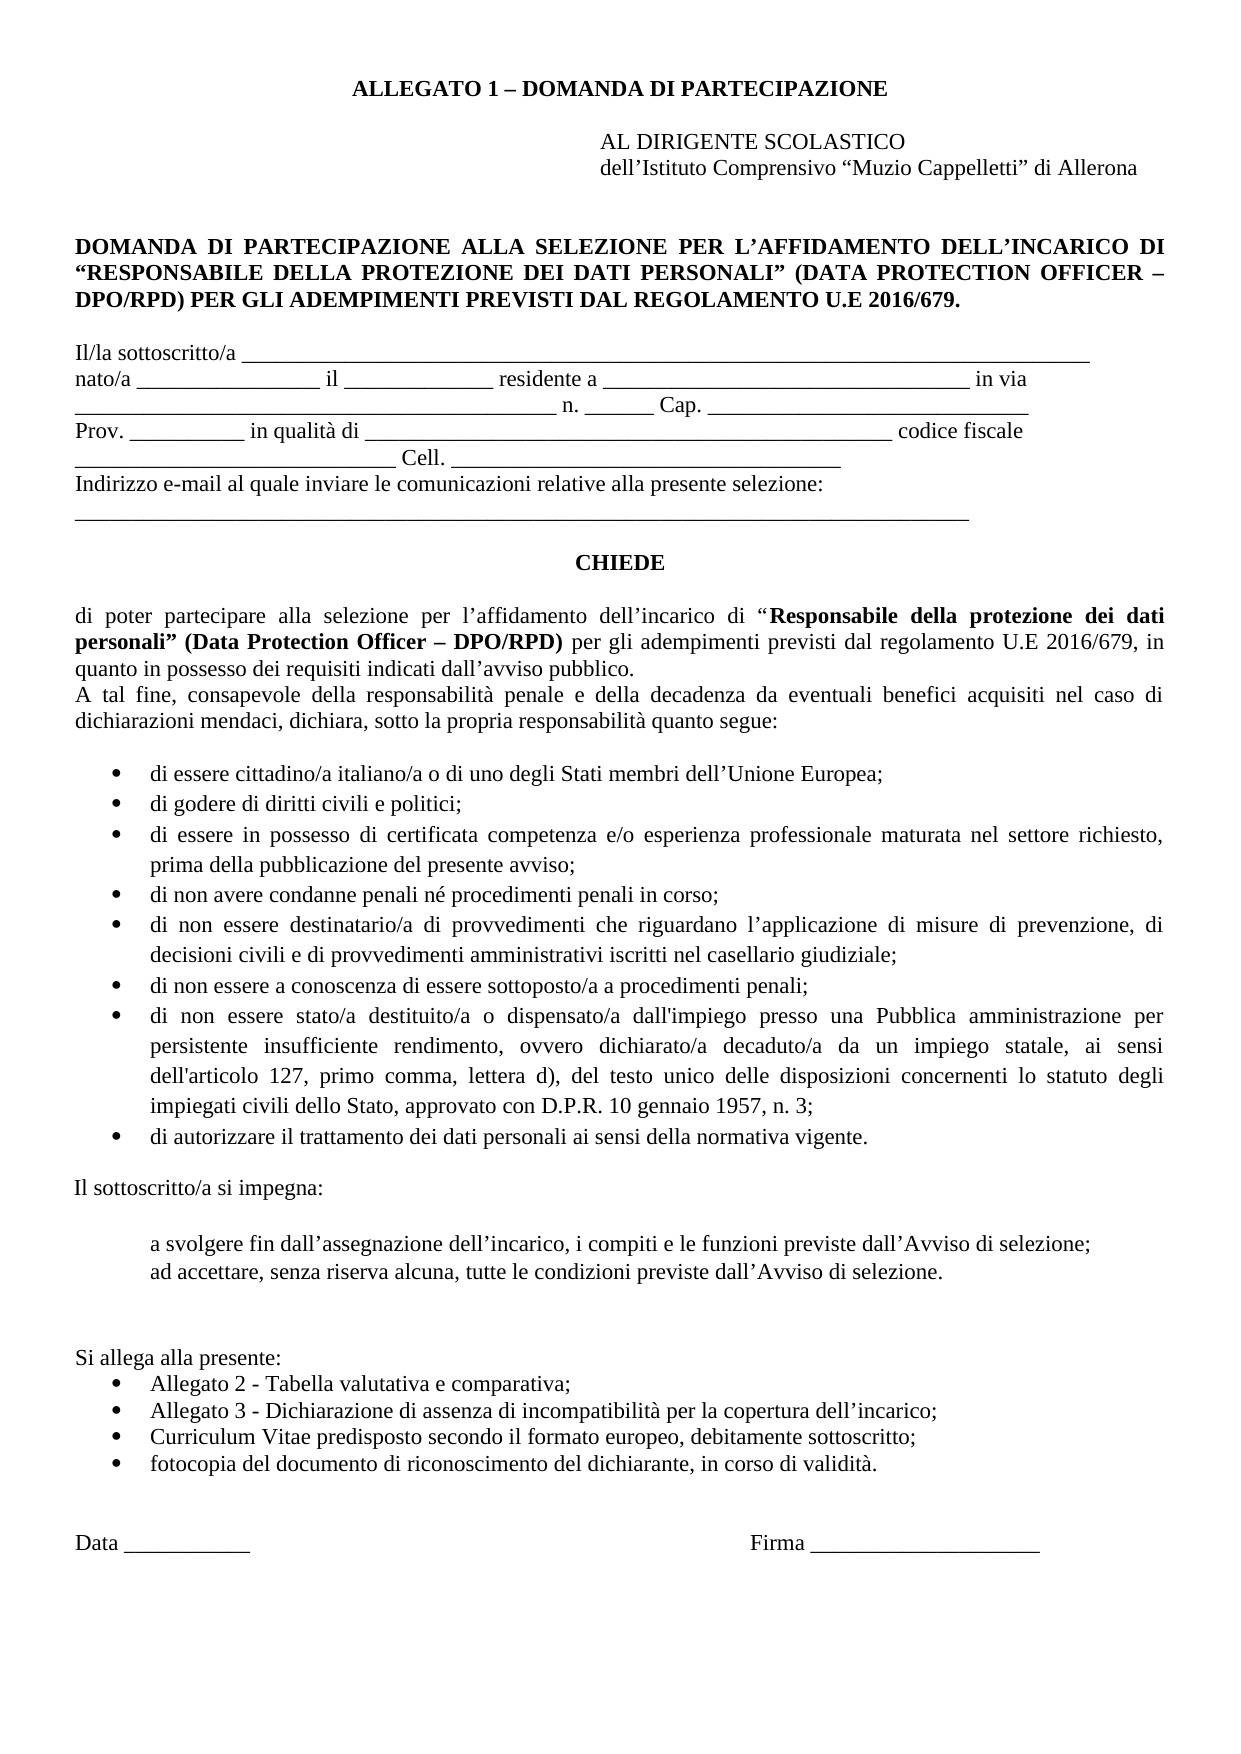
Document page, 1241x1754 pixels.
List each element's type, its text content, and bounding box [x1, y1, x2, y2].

text dell’Istituto Comprensivo “Muzio Cappelletti” di Allerona [600, 154, 1165, 180]
list ad accettare, senza riserva alcuna, tutte le condizioni previste dall’Avviso di selezione. [112, 1258, 1168, 1284]
list Curriculum Vitae predisposto secondo il formato europeo, debitamente sottoscritto; [112, 1423, 1165, 1449]
list Allegato 3 - Dichiarazione di assenza di incompatibilità per la copertura dell’incarico; [112, 1397, 1165, 1423]
text Prov. __________ in qualità di ______________________________________________ codice fiscale ____________________________ Cell. __________________________________ [75, 418, 1165, 470]
list di essere cittadino/a italiano/a o di uno degli Stati membri dell’Unione Europea; [112, 760, 1165, 787]
list fotocopia del documento di riconoscimento del dichiarante, in corso di validità. [112, 1449, 1165, 1476]
text Il sottoscritto/a si impegna: [74, 1174, 1168, 1200]
text CHIEDE [75, 549, 1165, 576]
list di godere di diritti civili e politici; [112, 790, 1165, 817]
list a svolgere fin dall’assegnazione dell’incarico, i compiti e le funzioni previste dall’Avviso di selezione; [112, 1229, 1168, 1256]
list di essere in possesso di certificata competenza e/o esperienza professionale maturata nel settore richiesto, prima della pubblicazione del presente avviso; [112, 821, 1165, 877]
text AL DIRIGENTE SCOLASTICO [525, 128, 1165, 154]
text nato/a ________________ il _____________ residente a ________________________________ in via __________________________________________ n. ______ Cap. ____________________________ [75, 365, 1165, 418]
list di non essere stato/a destituito/a o dispensato/a dall'impiego presso una Pubblica amministrazione per persistente insufficiente rendimento, ovvero dichiarato/a decaduto/a da un impiego statale, ai sensi dell'articolo 127, primo comma, lettera d), del testo unico delle disposizioni concernenti lo statuto degli impiegati civili dello Stato, approvato con D.P.R. 10 gennaio 1957, n. 3; [112, 1002, 1165, 1119]
list Allegato 2 - Tabella valutativa e comparativa; [112, 1371, 1165, 1397]
text Data ___________ Firma ____________________ [75, 1529, 1165, 1555]
list di non avere condanne penali né procedimenti penali in corso; [112, 881, 1165, 907]
text di poter partecipare alla selezione per l’affidamento dell’incarico di “Responsabile della protezione dei dati personali” (Data Protection Officer – DPO/RPD) per gli adempimenti previsti dal regolamento U.E 2016/679, in quanto in possesso dei requisiti indicati dall’avviso pubblico. [75, 602, 1165, 681]
text A tal fine, consapevole della responsabilità penale e della decadenza da eventuali benefici acquisiti nel caso di dichiarazioni mendaci, dichiara, sotto la propria responsabilità quanto segue: [75, 681, 1165, 734]
list di non essere destinatario/a di provvedimenti che riguardano l’applicazione di misure di prevenzione, di decisioni civili e di provvedimenti amministrativi iscritti nel casellario giudiziale; [112, 911, 1165, 968]
text Indirizzo e-mail al quale inviare le comunicazioni relative alla presente selezione: ______________________________________________________________________________ [75, 470, 1165, 523]
text ALLEGATO 1 – DOMANDA DI PARTECIPAZIONE [75, 75, 1165, 101]
text Si allega alla presente: [75, 1344, 1165, 1371]
list di autorizzare il trattamento dei dati personali ai sensi della normativa vigente. [112, 1123, 1165, 1149]
list di non essere a conoscenza di essere sottoposto/a a procedimenti penali; [112, 972, 1165, 998]
text DOMANDA DI PARTECIPAZIONE ALLA SELEZIONE per l’affidamento dell’incarico di “Responsabile della protezione dei dati personali” (Data Protection Officer – DPO/RPD) per gli adempimenti previsti dal Regolamento U.E 2016/679. [75, 233, 1165, 312]
text Il/la sottoscritto/a __________________________________________________________________________ [75, 338, 1165, 365]
